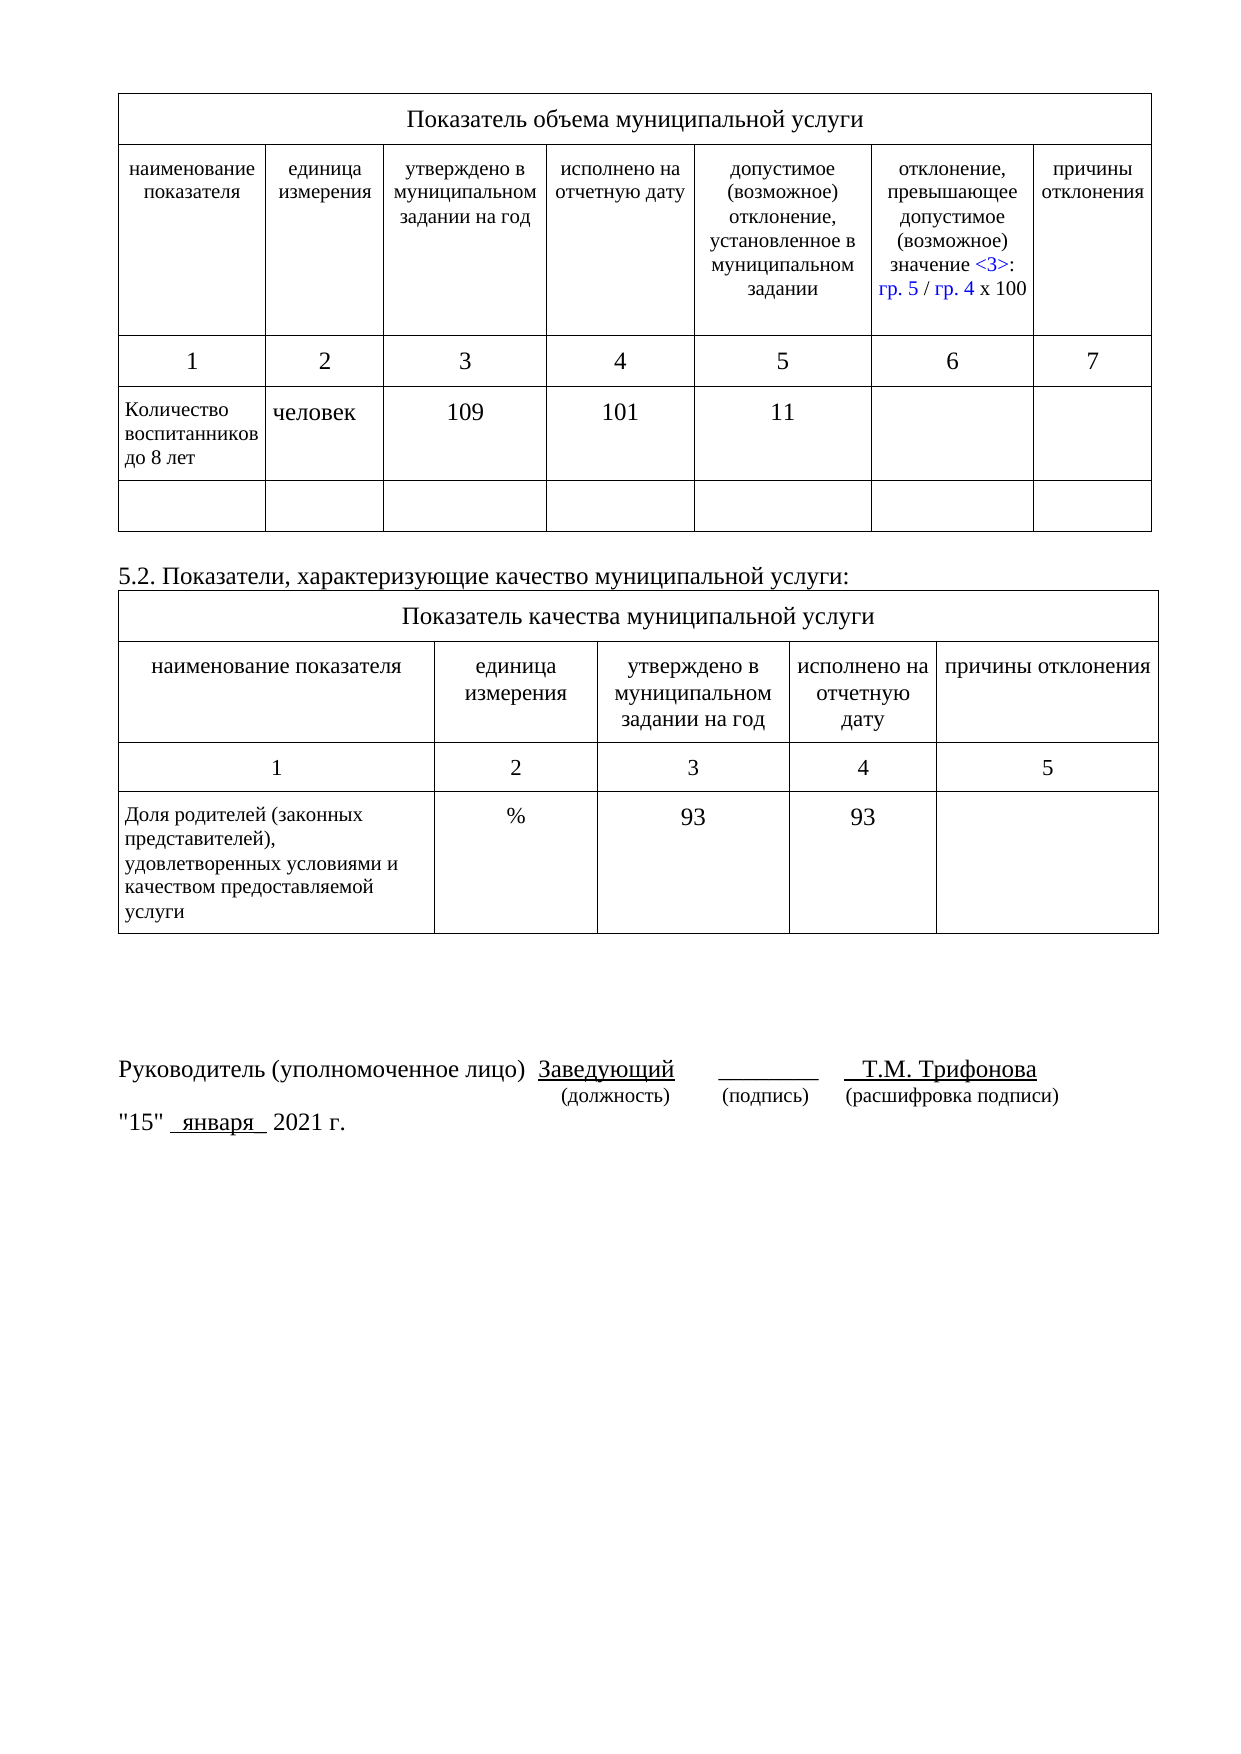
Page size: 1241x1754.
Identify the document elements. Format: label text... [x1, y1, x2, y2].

table_cell исполнено на отчетную дату [790, 642, 936, 742]
table_cell % [435, 792, 597, 933]
table_cell [384, 481, 546, 531]
table_cell 6 [872, 336, 1033, 386]
table_cell [937, 792, 1158, 933]
table_cell 3 [598, 743, 789, 791]
table_cell наименование показателя [119, 145, 265, 334]
table_cell [547, 481, 694, 531]
table_cell причины отклонения [1034, 145, 1151, 334]
table_header Показатель качества муниципальной услуги [119, 591, 1158, 641]
table_cell человек [266, 387, 383, 480]
subtitle Руководитель (уполномоченное лицо) Заведующий ________ Т.М. Трифонова [118, 1054, 1181, 1083]
table_cell [1034, 387, 1151, 480]
table_cell наименование показателя [119, 642, 434, 742]
table_cell единица измерения [435, 642, 597, 742]
table_cell допустимое (возможное) отклонение, установленное в муниципальном задании [695, 145, 871, 334]
table_cell Доля родителей (законных представителей), удовлетворенных условиями и качеством предоставляемой услуги [119, 792, 434, 933]
table_cell 4 [790, 743, 936, 791]
table_cell [266, 481, 383, 531]
table_cell 93 [790, 792, 936, 933]
table_cell [1034, 481, 1151, 531]
table_cell единица измерения [266, 145, 383, 334]
table_cell 1 [119, 336, 265, 386]
table_cell 5 [937, 743, 1158, 791]
table_cell утверждено в муниципальном задании на год [384, 145, 546, 334]
table_cell отклонение, превышающее допустимое (возможное) значение <3>: гр. 5 / гр. 4 x 100 [872, 145, 1033, 334]
table_cell 7 [1034, 336, 1151, 386]
table_cell 2 [435, 743, 597, 791]
table_header Показатель объема муниципальной услуги [119, 94, 1151, 144]
table_cell 4 [547, 336, 694, 386]
table_cell 2 [266, 336, 383, 386]
subtitle (должность) (подпись) (расшифровка подписи) [118, 1083, 1181, 1107]
table_cell 93 [598, 792, 789, 933]
table_cell 109 [384, 387, 546, 480]
table_cell [119, 481, 265, 531]
table_cell 5 [695, 336, 871, 386]
subtitle "15" января_ 2021 г. [118, 1107, 1181, 1136]
table_cell 101 [547, 387, 694, 480]
table_cell [872, 387, 1033, 480]
table_cell 3 [384, 336, 546, 386]
table_cell 11 [695, 387, 871, 480]
table_cell утверждено в муниципальном задании на год [598, 642, 789, 742]
table_cell причины отклонения [937, 642, 1158, 742]
table_cell Количество воспитанников до 8 лет [119, 387, 265, 480]
table_cell [872, 481, 1033, 531]
table_cell исполнено на отчетную дату [547, 145, 694, 334]
table_cell 1 [119, 743, 434, 791]
subtitle 5.2. Показатели, характеризующие качество муниципальной услуги: [118, 561, 1181, 589]
table_cell [695, 481, 871, 531]
